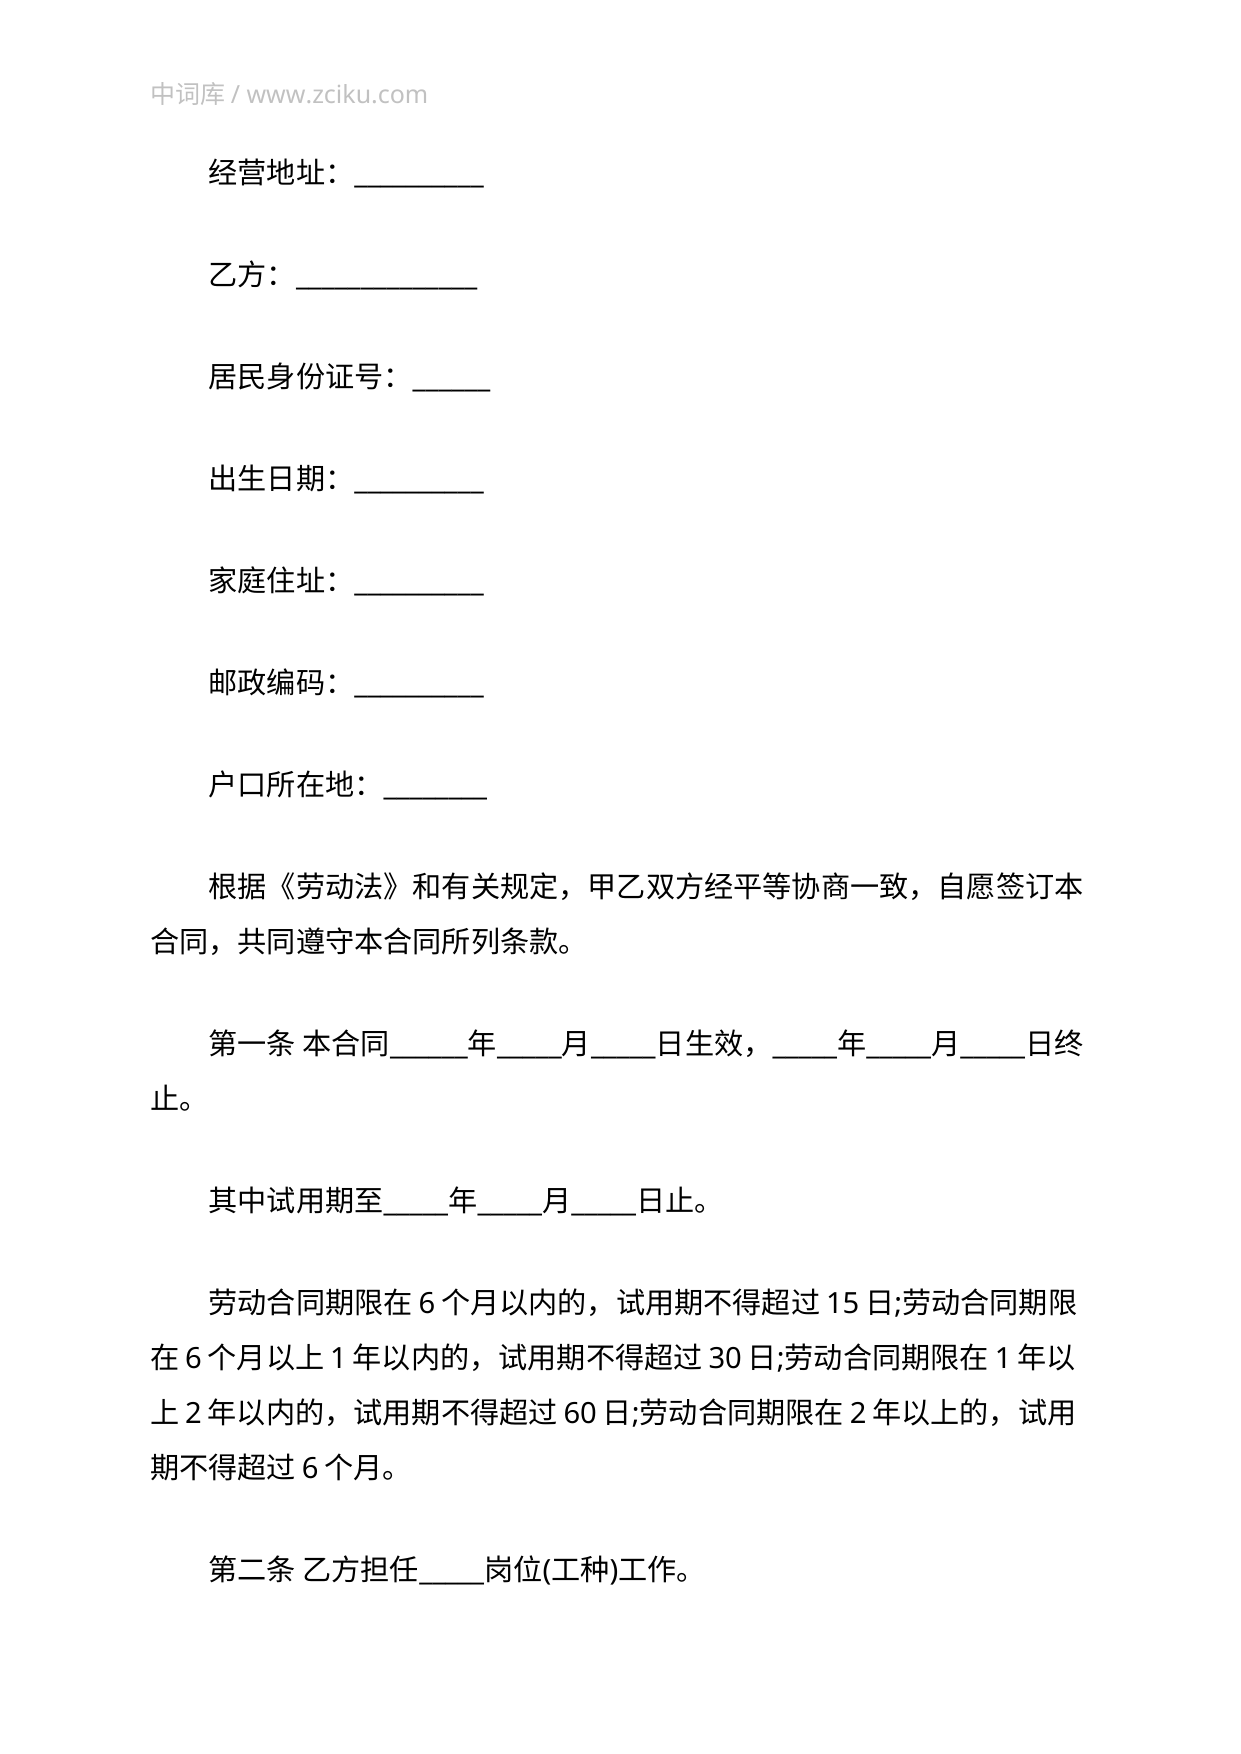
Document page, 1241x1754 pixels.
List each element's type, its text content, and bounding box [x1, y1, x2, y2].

text 其中试用期至_____年_____月_____日止。 [150, 1177, 1090, 1220]
text 第二条 乙方担任_____岗位(工种)工作。 [150, 1546, 1090, 1589]
text 乙方：______________ [150, 252, 1090, 294]
text 邮政编码：__________ [150, 660, 1090, 702]
text 劳动合同期限在6个月以内的，试用期不得超过15日;劳动合同期限在6个月以上1年以内的，试用期不得超过30日;劳动合同期限在1年以上2年以内的，试用期不得超过60日;劳动合同期限在2年以上的，试用期不得超过6个月。 [150, 1279, 1090, 1487]
text 居民身份证号：______ [150, 354, 1090, 396]
text 户口所在地：________ [150, 762, 1090, 804]
text 经营地址：__________ [150, 150, 1090, 192]
text 根据《劳动法》和有关规定，甲乙双方经平等协商一致，自愿签订本合同，共同遵守本合同所列条款。 [150, 864, 1090, 961]
text 家庭住址：__________ [150, 558, 1090, 600]
text 出生日期：__________ [150, 456, 1090, 498]
text 第一条 本合同______年_____月_____日生效，_____年_____月_____日终止。 [150, 1021, 1090, 1118]
